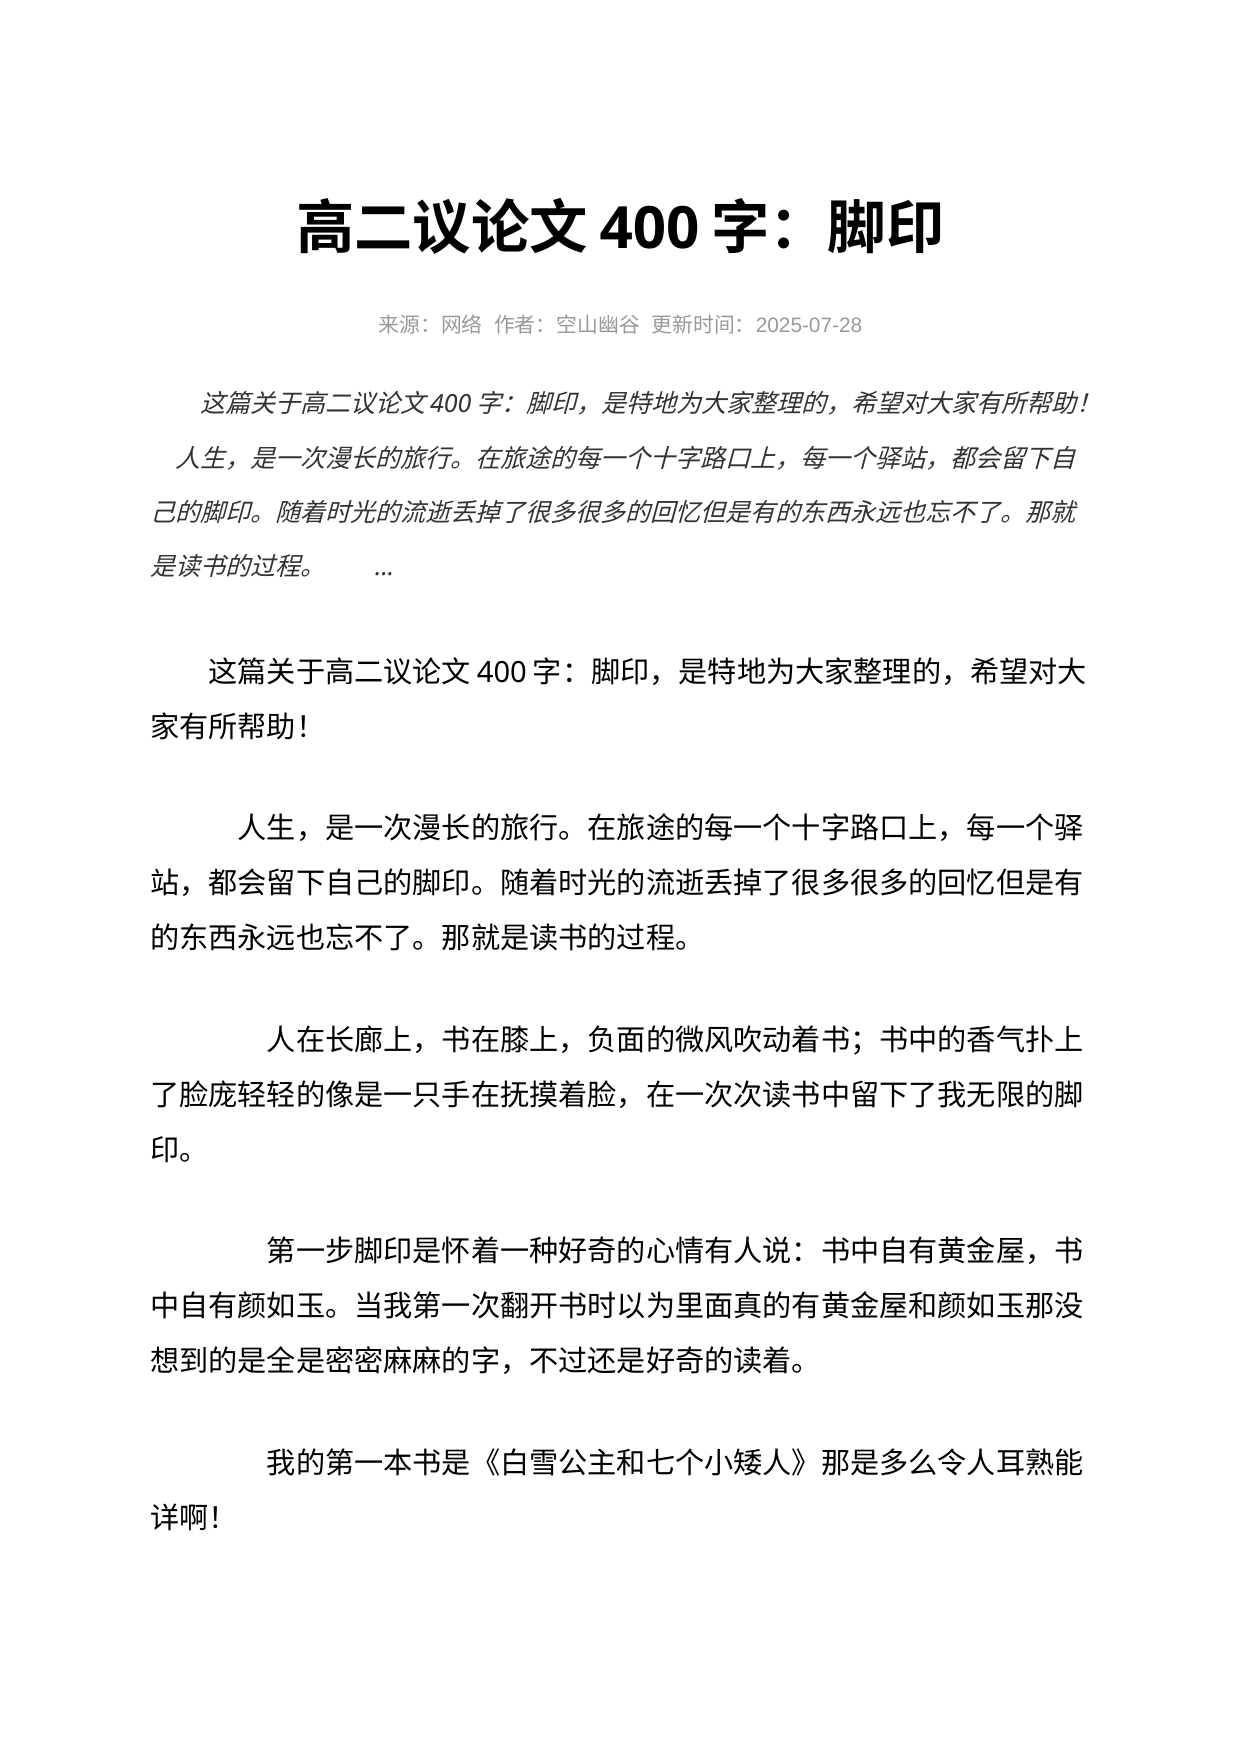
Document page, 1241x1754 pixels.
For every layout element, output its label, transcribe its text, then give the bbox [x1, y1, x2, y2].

text 人在长廊上，书在膝上，负面的微风吹动着书；书中的香气扑上了脸庞轻轻的像是一只手在抚摸着脸，在一次次读书中留下了我无限的脚印。 [150, 1016, 1090, 1168]
text 人生，是一次漫长的旅行。在旅途的每一个十字路口上，每一个驿站，都会留下自己的脚印。随着时光的流逝丢掉了很多很多的回忆但是有的东西永远也忘不了。那就是读书的过程。 [150, 805, 1090, 957]
text 第一步脚印是怀着一种好奇的心情有人说：书中自有黄金屋，书中自有颜如玉。当我第一次翻开书时以为里面真的有黄金屋和颜如玉那没想到的是全是密密麻麻的字，不过还是好奇的读着。 [150, 1228, 1090, 1380]
text 我的第一本书是《白雪公主和七个小矮人》那是多么令人耳熟能详啊！ [150, 1439, 1090, 1537]
subtitle 高二议论文400字：脚印 [150, 181, 1090, 266]
text 来源：网络 作者：空山幽谷 更新时间：2025-07-28 [150, 313, 1090, 337]
text 这篇关于高二议论文400字：脚印，是特地为大家整理的，希望对大家有所帮助！ 人生，是一次漫长的旅行。在旅途的每一个十字路口上，每一个驿站，都会留下自己的脚印。随着时光的流逝丢掉了很多很多的回忆但是有的东西永远也忘不了。那就是读书的过程。 ... [150, 384, 1090, 583]
text 这篇关于高二议论文400字：脚印，是特地为大家整理的，希望对大家有所帮助！ [150, 648, 1090, 745]
